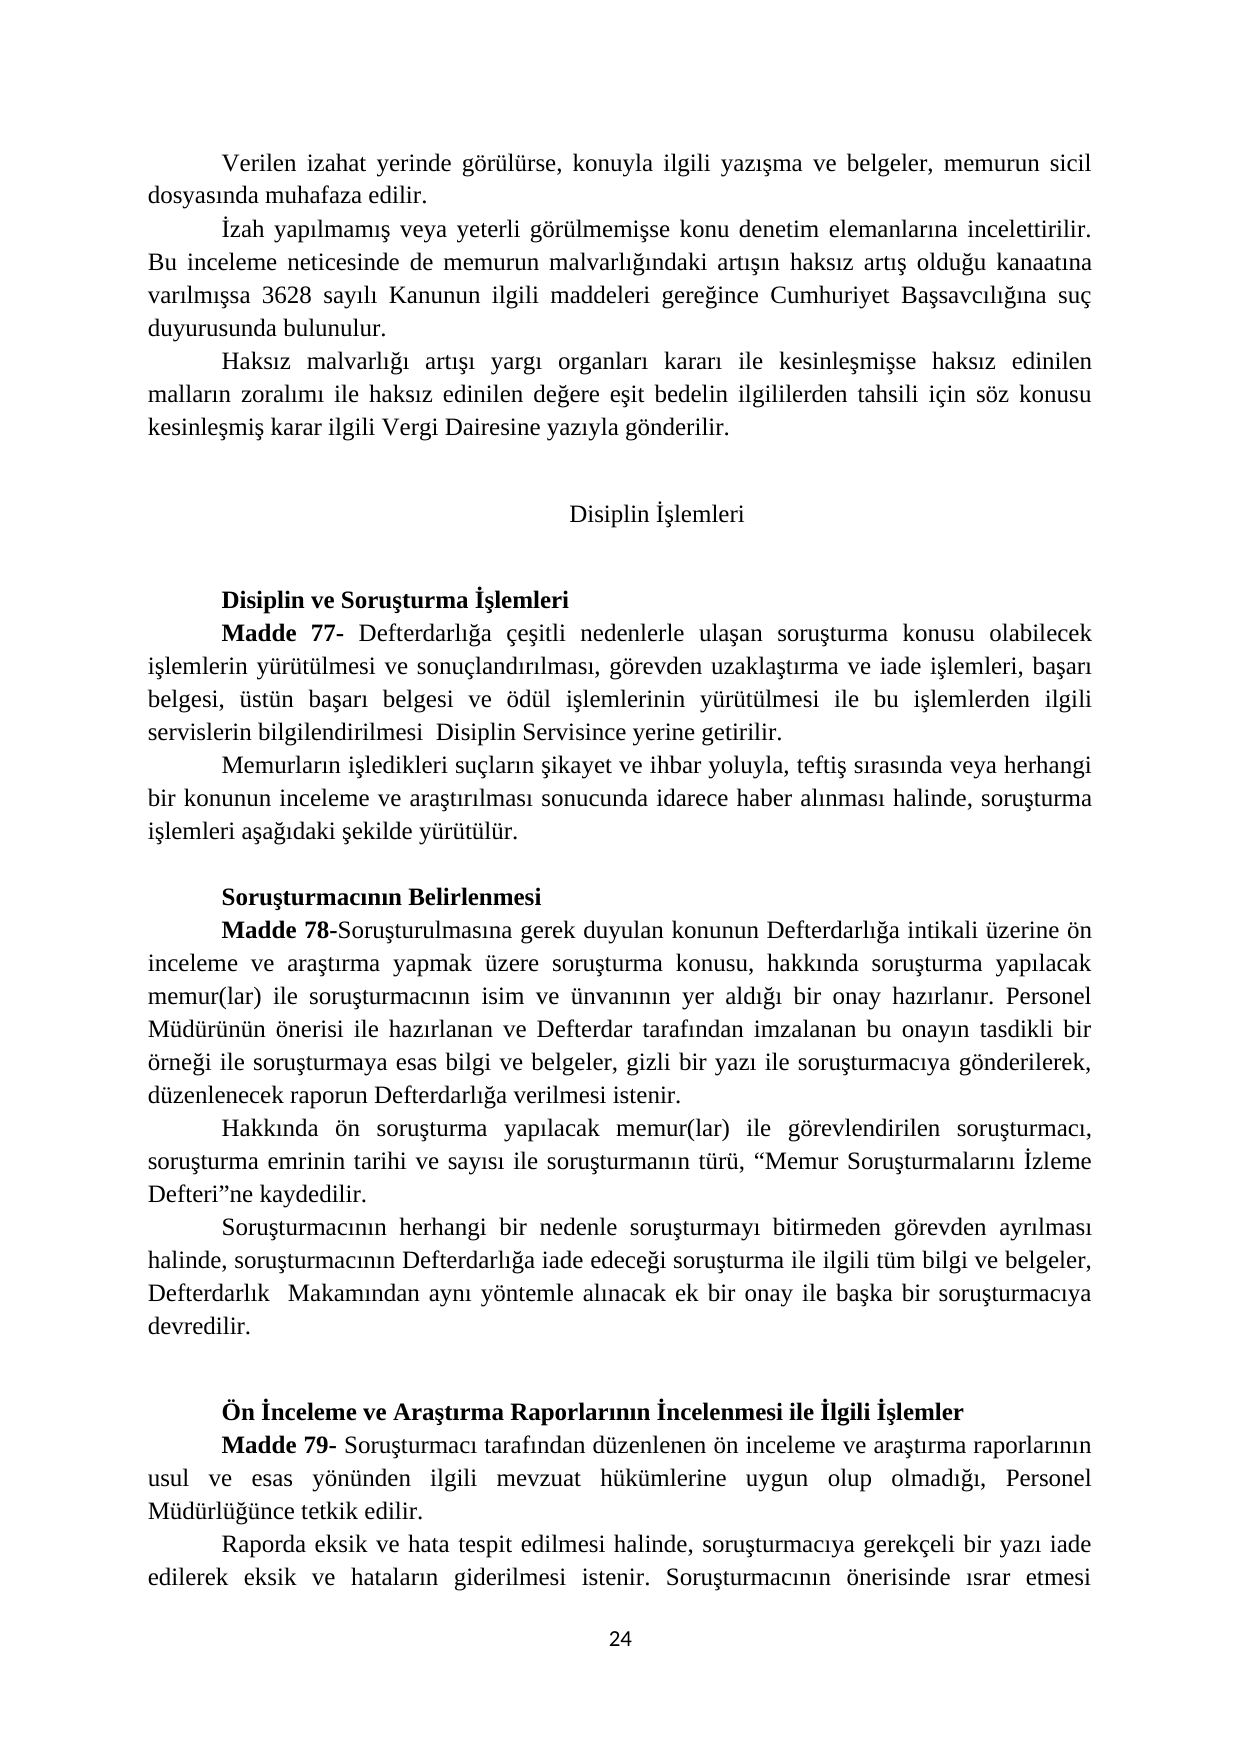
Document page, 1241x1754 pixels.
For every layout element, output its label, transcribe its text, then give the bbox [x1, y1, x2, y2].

text Haksız malvarlığı artışı yargı organları kararı ile kesinleşmişse haksız edinilen malların zoralımı ile haksız edinilen değere eşit bedelin ilgililerden tahsili için söz konusu kesinleşmiş karar ilgili Vergi Dairesine yazıyla gönderilir. [148, 346, 1093, 441]
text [148, 1529, 1093, 1591]
text Hakkında ön soruşturma yapılacak memur(lar) ile görevlendirilen soruşturmacı, soruşturma emrinin tarihi ve sayısı ile soruşturmanın türü, “Memur Soruşturmalarını İzleme Defteri”ne kaydedilir. [148, 1113, 1093, 1208]
text Madde 78-Soruşturulmasına gerek duyulan konunun Defterdarlığa intikali üzerine ön inceleme ve araştırma yapmak üzere soruşturma konusu, hakkında soruşturma yapılacak memur(lar) ile soruşturmacının isim ve ünvanının yer aldığı bir onay hazırlanır. Personel Müdürünün önerisi ile hazırlanan ve Defterdar tarafından imzalanan bu onayın tasdikli bir örneği ile soruşturmaya esas bilgi ve belgeler, gizli bir yazı ile soruşturmacıya gönderilerek, düzenlenecek raporun Defterdarlığa verilmesi istenir. [148, 915, 1093, 1109]
text İzah yapılmamış veya yeterli görülmemişse konu denetim elemanlarına incelettirilir. Bu inceleme neticesinde de memurun malvarlığındaki artışın haksız artış olduğu kanaatına varılmışsa 3628 sayılı Kanunun ilgili maddeleri gereğince Cumhuriyet Başsavcılığına suç duyurusunda bulunulur. [148, 214, 1093, 341]
text Disiplin İşlemleri [148, 499, 1093, 527]
text Madde 77- Defterdarlığa çeşitli nedenlerle ulaşan soruşturma konusu olabilecek işlemlerin yürütülmesi ve sonuçlandırılması, görevden uzaklaştırma ve iade işlemleri, başarı belgesi, üstün başarı belgesi ve ödül işlemlerinin yürütülmesi ile bu işlemlerden ilgili servislerin bilgilendirilmesi Disiplin Servisince yerine getirilir. [148, 618, 1093, 746]
text Ön İnceleme ve Araştırma Raporlarının İncelenmesi ile İlgili İşlemler [148, 1397, 1093, 1426]
text Soruşturmacının Belirlenmesi [148, 882, 1093, 911]
text Soruşturmacının herhangi bir nedenle soruşturmayı bitirmeden görevden ayrılması halinde, soruşturmacının Defterdarlığa iade edeceği soruşturma ile ilgili tüm bilgi ve belgeler, Defterdarlık Makamından aynı yöntemle alınacak ek bir onay ile başka bir soruşturmacıya devredilir. [148, 1212, 1093, 1340]
text Memurların işledikleri suçların şikayet ve ihbar yoluyla, teftiş sırasında veya herhangi bir konunun inceleme ve araştırılması sonucunda idarece haber alınması halinde, soruşturma işlemleri aşağıdaki şekilde yürütülür. [148, 750, 1093, 845]
text Disiplin ve Soruşturma İşlemleri [148, 585, 1093, 613]
text Verilen izahat yerinde görülürse, konuyla ilgili yazışma ve belgeler, memurun sicil dosyasında muhafaza edilir. [148, 148, 1093, 209]
text Madde 79- Soruşturmacı tarafından düzenlenen ön inceleme ve araştırma raporlarının usul ve esas yönünden ilgili mevzuat hükümlerine uygun olup olmadığı, Personel Müdürlüğünce tetkik edilir. [148, 1430, 1093, 1525]
